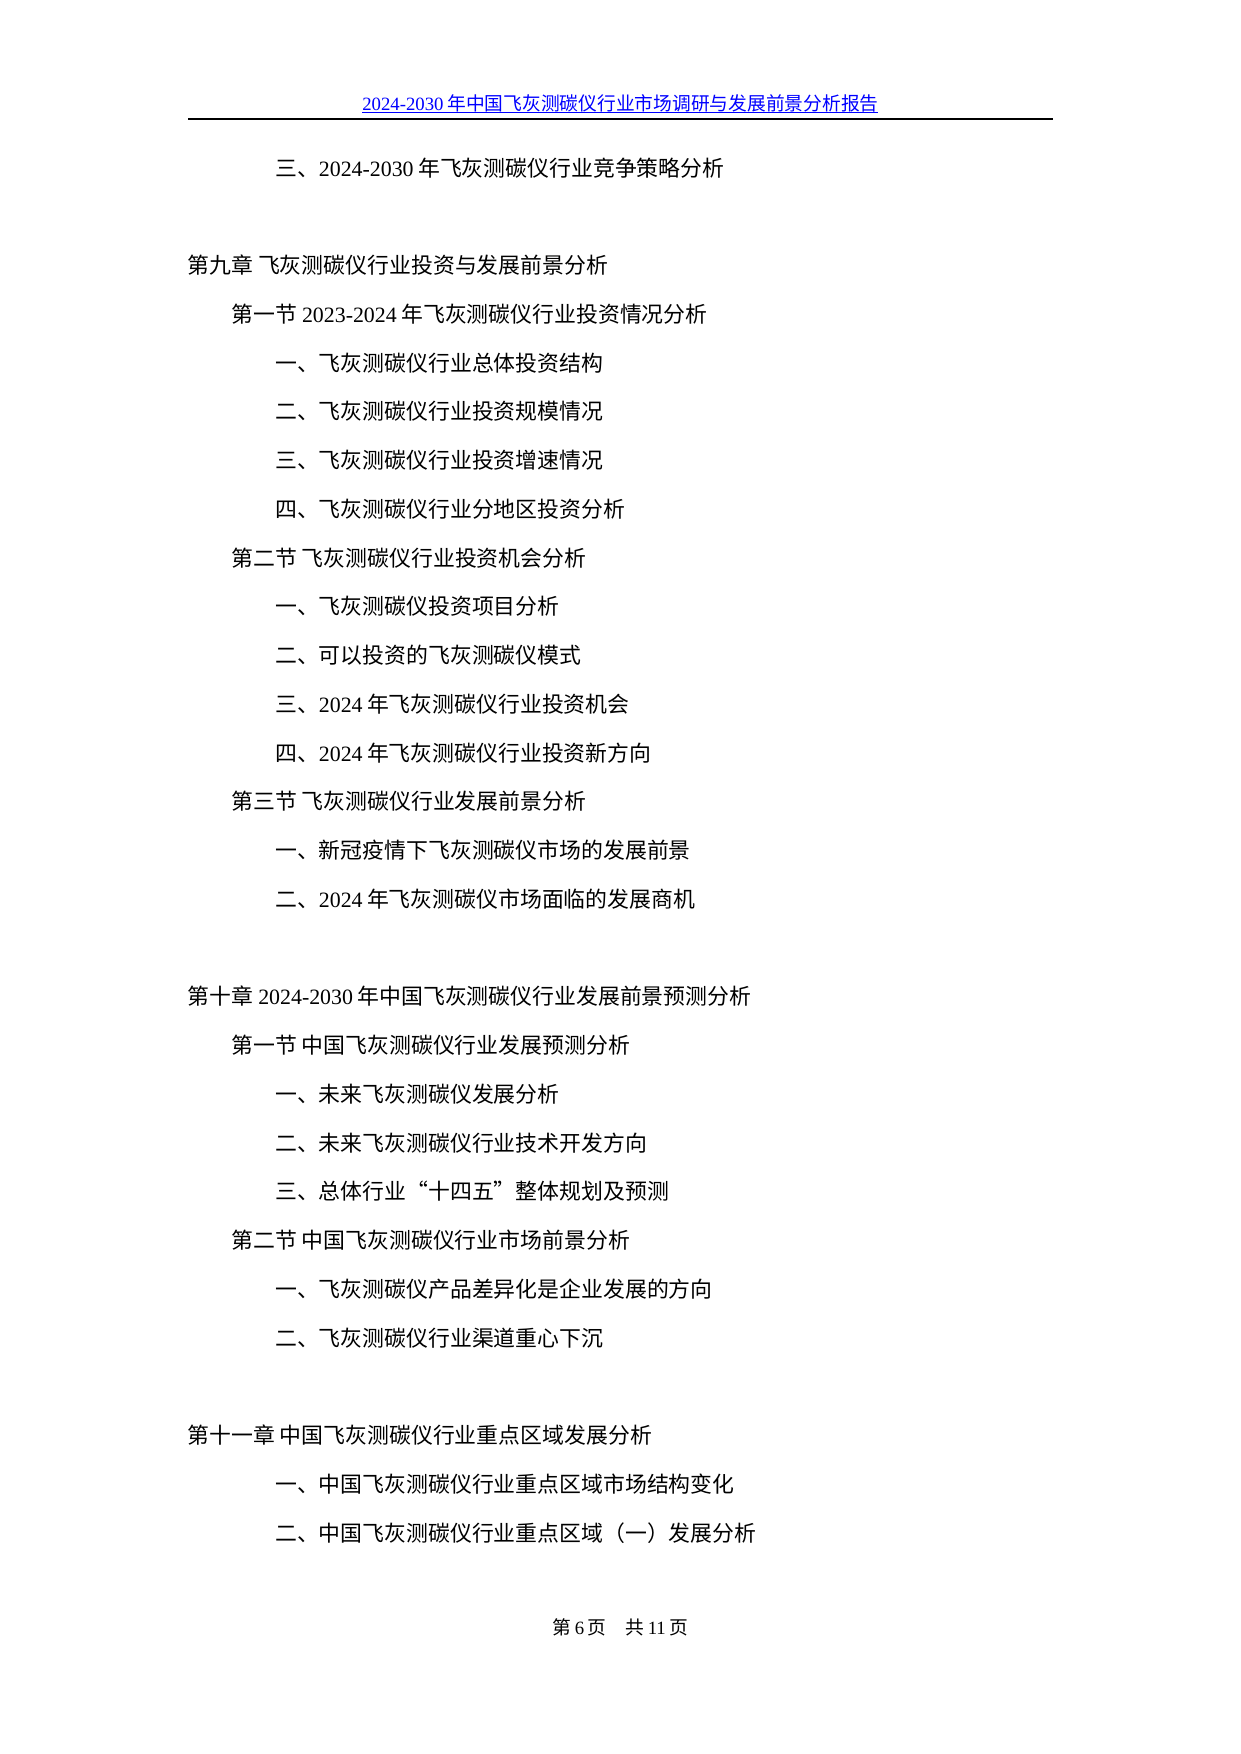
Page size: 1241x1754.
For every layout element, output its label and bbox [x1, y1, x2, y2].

text [187, 150, 1053, 1548]
